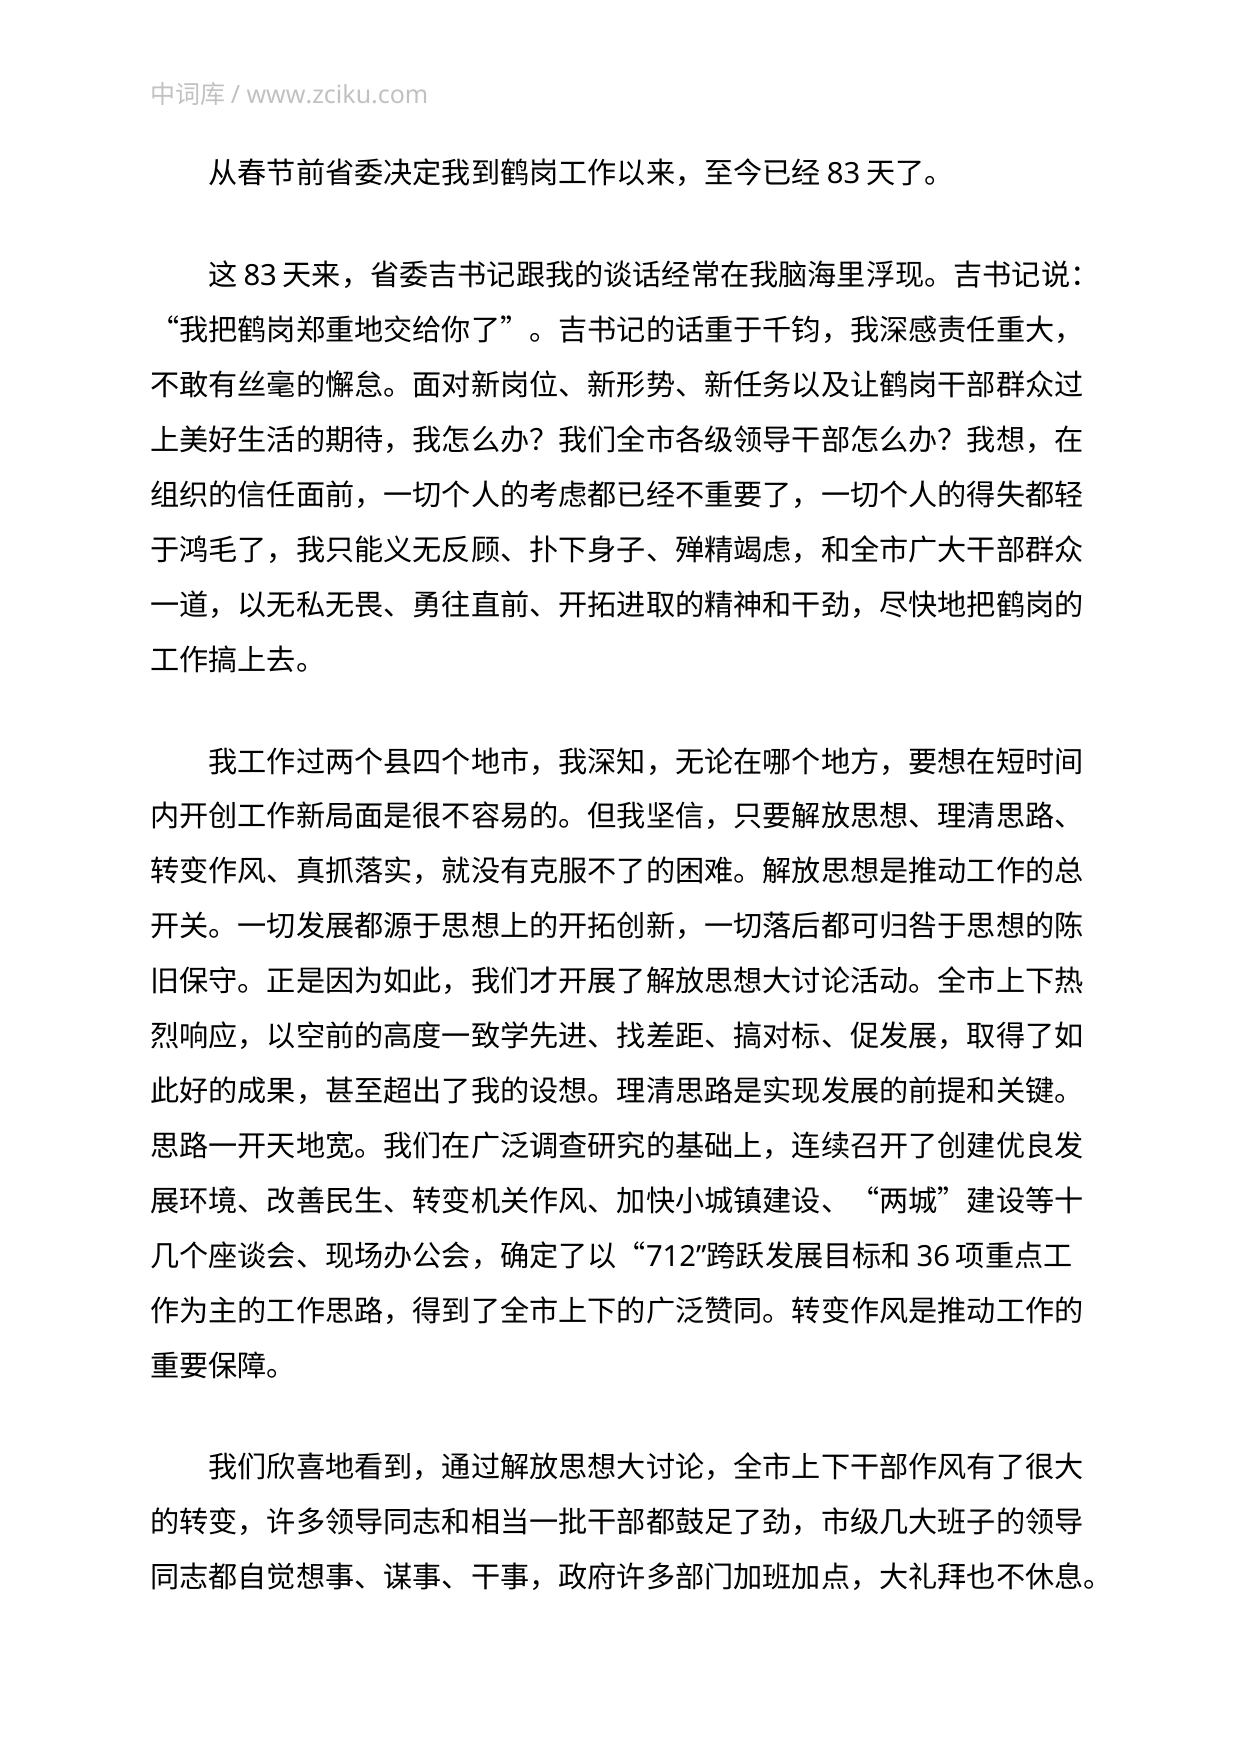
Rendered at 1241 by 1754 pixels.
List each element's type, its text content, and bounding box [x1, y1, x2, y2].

text 这83天来，省委吉书记跟我的谈话经常在我脑海里浮现。吉书记说：“我把鹤岗郑重地交给你了”。吉书记的话重于千钧，我深感责任重大，不敢有丝毫的懈怠。面对新岗位、新形势、新任务以及让鹤岗干部群众过上美好生活的期待，我怎么办？我们全市各级领导干部怎么办？我想，在组织的信任面前，一切个人的考虑都已经不重要了，一切个人的得失都轻于鸿毛了，我只能义无反顾、扑下身子、殚精竭虑，和全市广大干部群众一道，以无私无畏、勇往直前、开拓进取的精神和干劲，尽快地把鹤岗的工作搞上去。 [150, 252, 1090, 679]
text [150, 1444, 1090, 1596]
text 从春节前省委决定我到鹤岗工作以来，至今已经83天了。 [150, 150, 1090, 192]
text 我工作过两个县四个地市，我深知，无论在哪个地方，要想在短时间内开创工作新局面是很不容易的。但我坚信，只要解放思想、理清思路、转变作风、真抓落实，就没有克服不了的困难。解放思想是推动工作的总开关。一切发展都源于思想上的开拓创新，一切落后都可归咎于思想的陈旧保守。正是因为如此，我们才开展了解放思想大讨论活动。全市上下热烈响应，以空前的高度一致学先进、找差距、搞对标、促发展，取得了如此好的成果，甚至超出了我的设想。理清思路是实现发展的前提和关键。思路一开天地宽。我们在广泛调查研究的基础上，连续召开了创建优良发展环境、改善民生、转变机关作风、加快小城镇建设、“两城”建设等十几个座谈会、现场办公会，确定了以“712”跨跃发展目标和36项重点工作为主的工作思路，得到了全市上下的广泛赞同。转变作风是推动工作的重要保障。 [150, 738, 1090, 1384]
